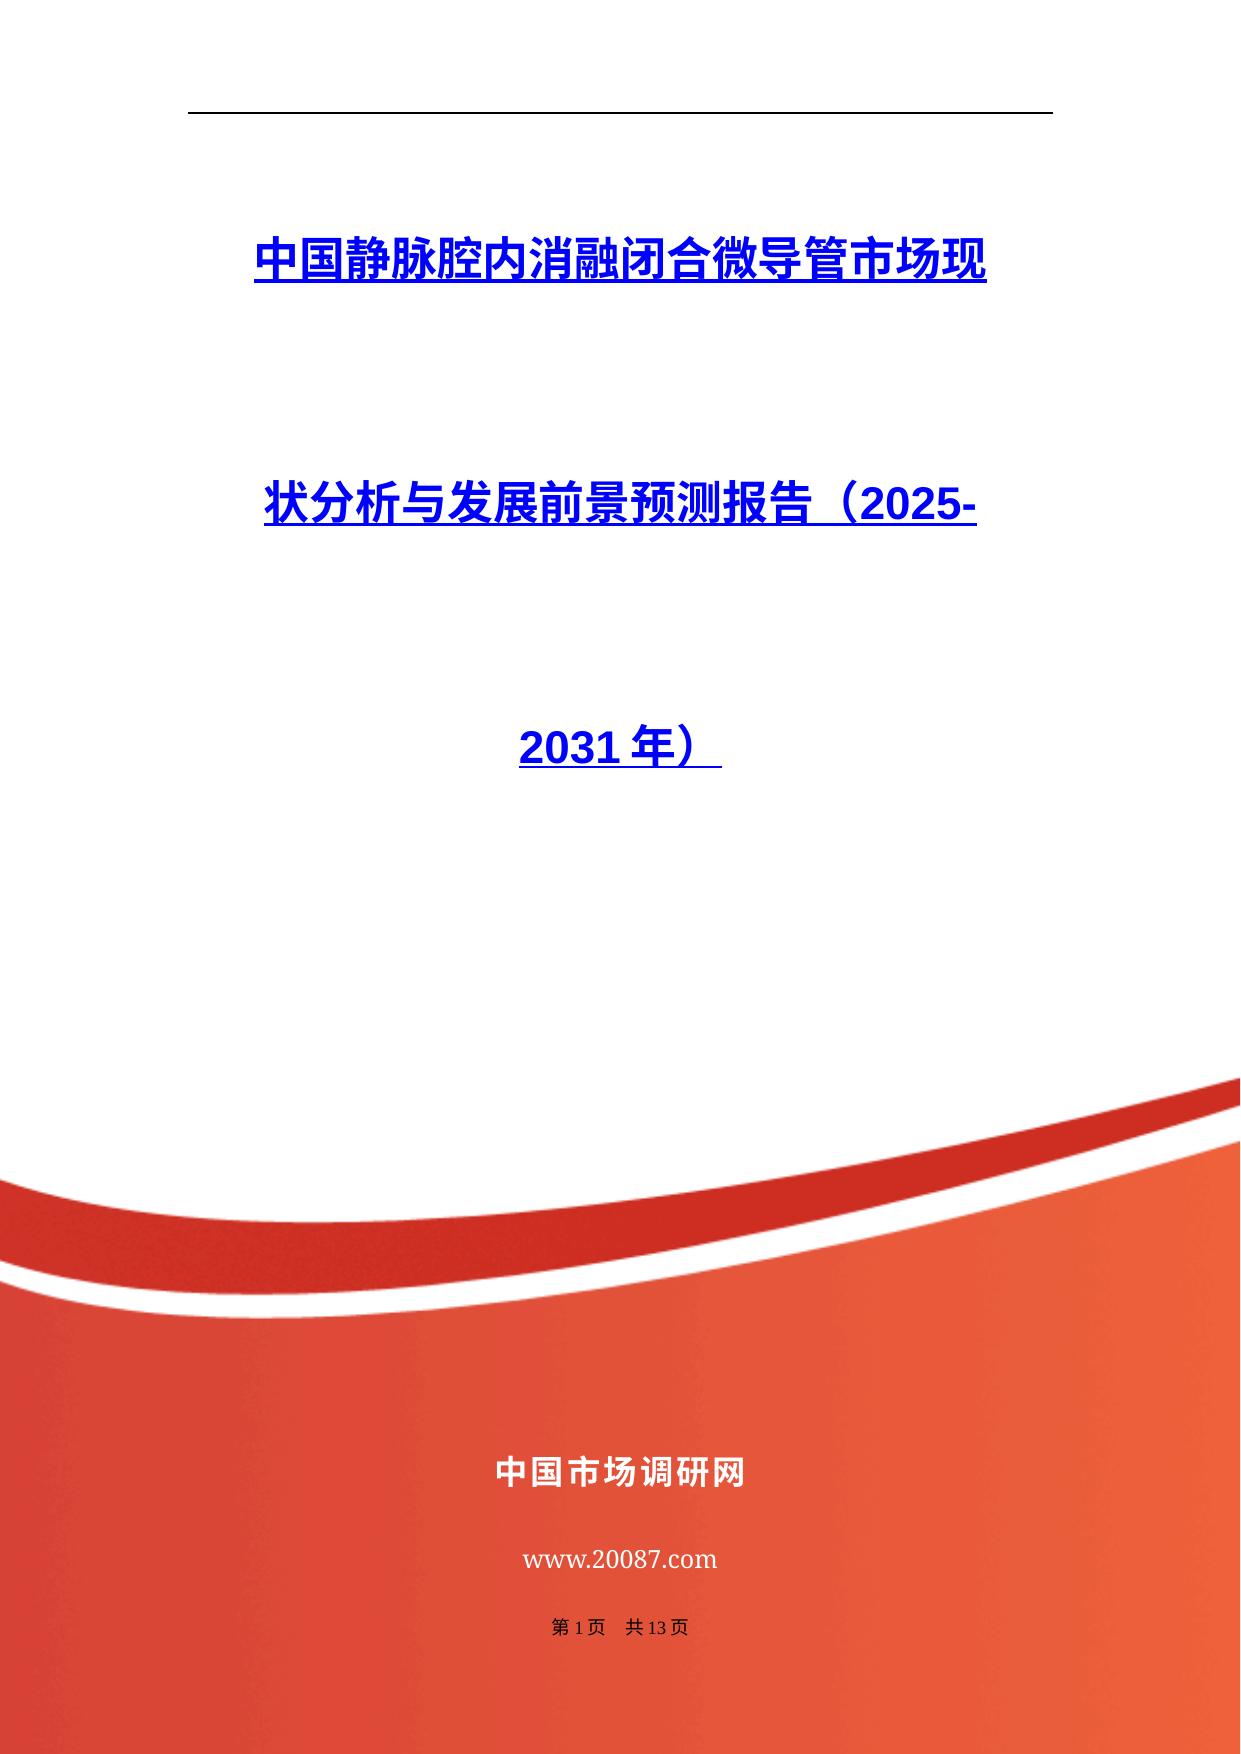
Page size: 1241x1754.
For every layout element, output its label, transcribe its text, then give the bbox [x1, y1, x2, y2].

text www.20087.com [187, 1526, 1053, 1591]
picture [0, 1006, 1241, 1754]
subtitle 中国市场调研网 [187, 1437, 1053, 1502]
table_header 中国静脉腔内消融闭合微导管市场现状分析与发展前景预测报告（2025-2031年） [188, 207, 1053, 871]
